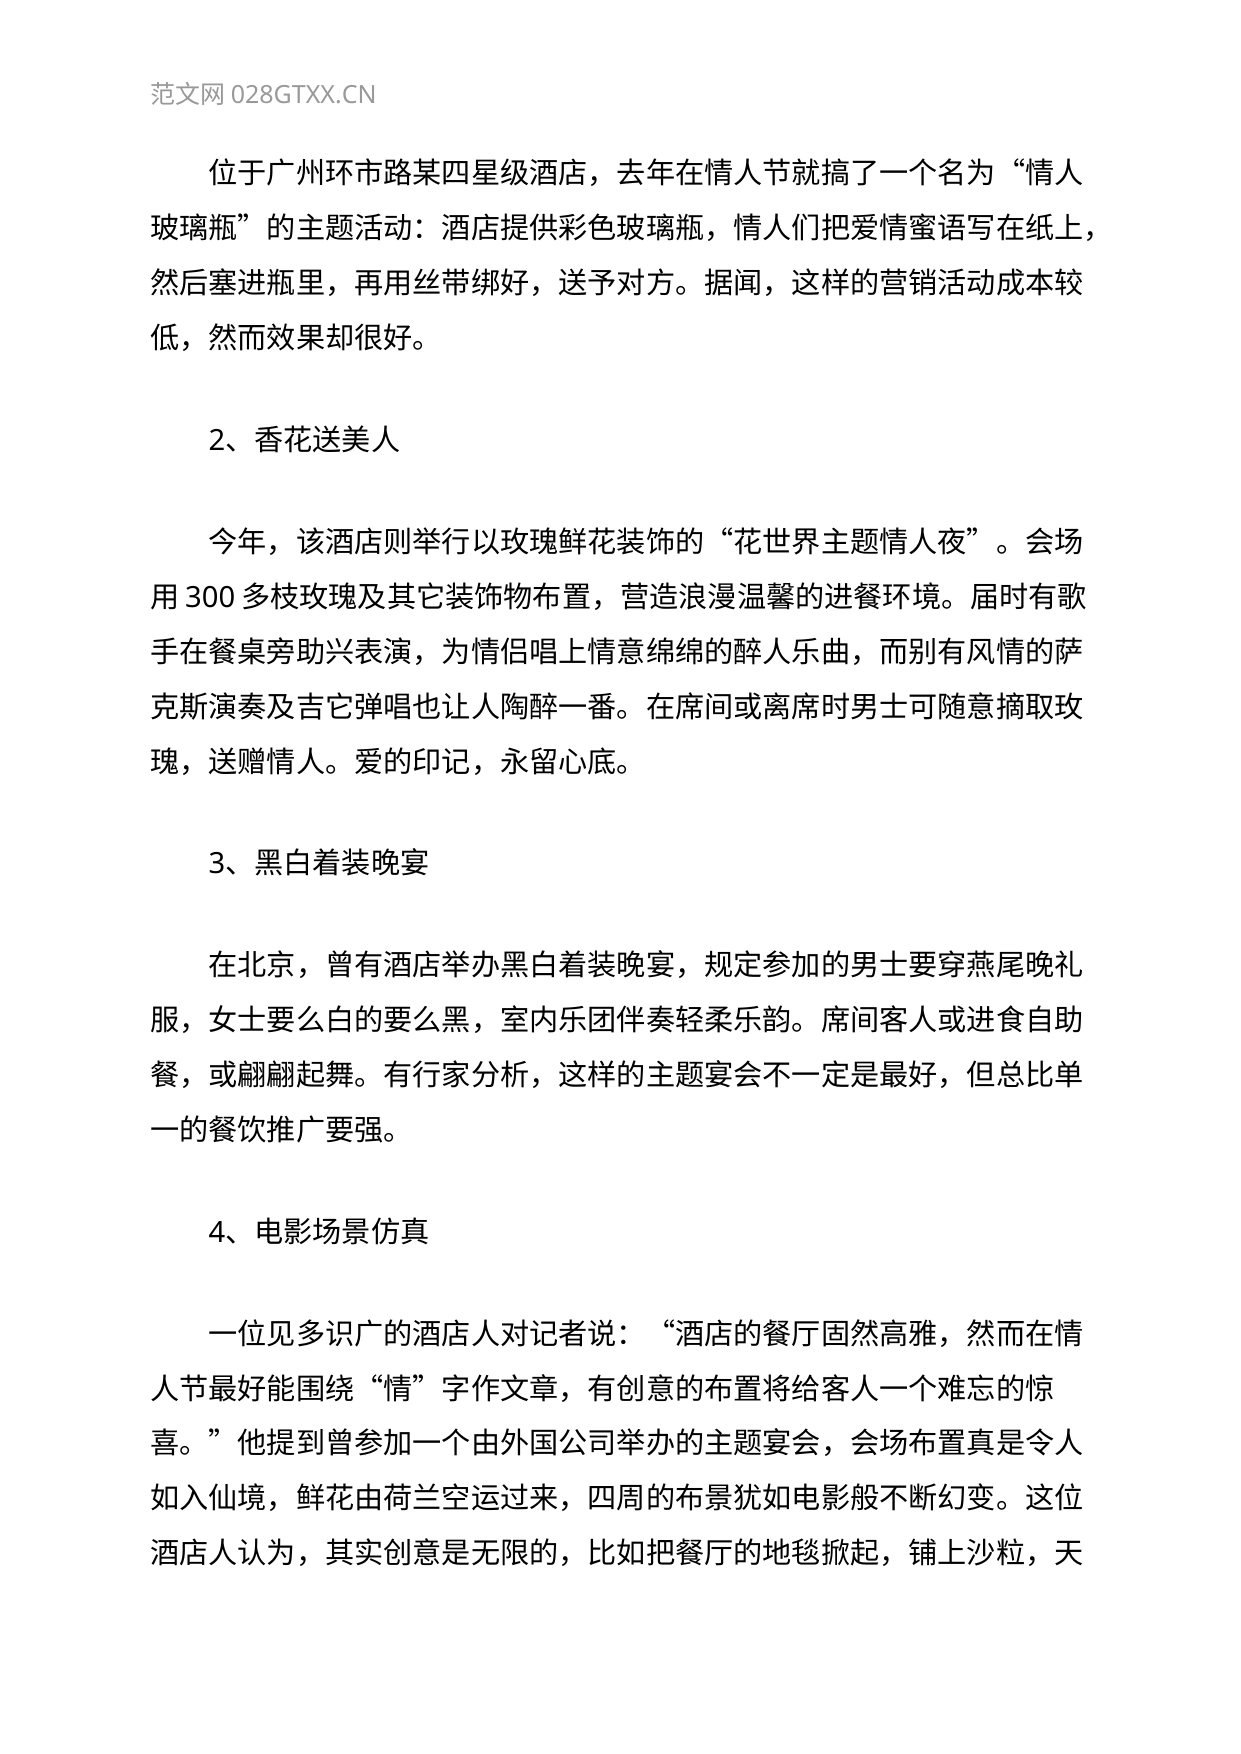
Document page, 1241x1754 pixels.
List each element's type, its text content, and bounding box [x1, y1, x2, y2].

text 2、香花送美人 [150, 416, 1090, 459]
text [150, 1310, 1090, 1572]
text 3、黑白着装晚宴 [150, 840, 1090, 882]
text 今年，该酒店则举行以玫瑰鲜花装饰的“花世界主题情人夜”。会场用300多枝玫瑰及其它装饰物布置，营造浪漫温馨的进餐环境。届时有歌手在餐桌旁助兴表演，为情侣唱上情意绵绵的醉人乐曲，而别有风情的萨克斯演奏及吉它弹唱也让人陶醉一番。在席间或离席时男士可随意摘取玫瑰，送赠情人。爱的印记，永留心底。 [150, 518, 1090, 780]
text 在北京，曾有酒店举办黑白着装晚宴，规定参加的男士要穿燕尾晚礼服，女士要么白的要么黑，室内乐团伴奏轻柔乐韵。席间客人或进食自助餐，或翩翩起舞。有行家分析，这样的主题宴会不一定是最好，但总比单一的餐饮推广要强。 [150, 942, 1090, 1149]
text 4、电影场景仿真 [150, 1208, 1090, 1251]
text 位于广州环市路某四星级酒店，去年在情人节就搞了一个名为“情人玻璃瓶”的主题活动：酒店提供彩色玻璃瓶，情人们把爱情蜜语写在纸上，然后塞进瓶里，再用丝带绑好，送予对方。据闻，这样的营销活动成本较低，然而效果却很好。 [150, 150, 1090, 357]
